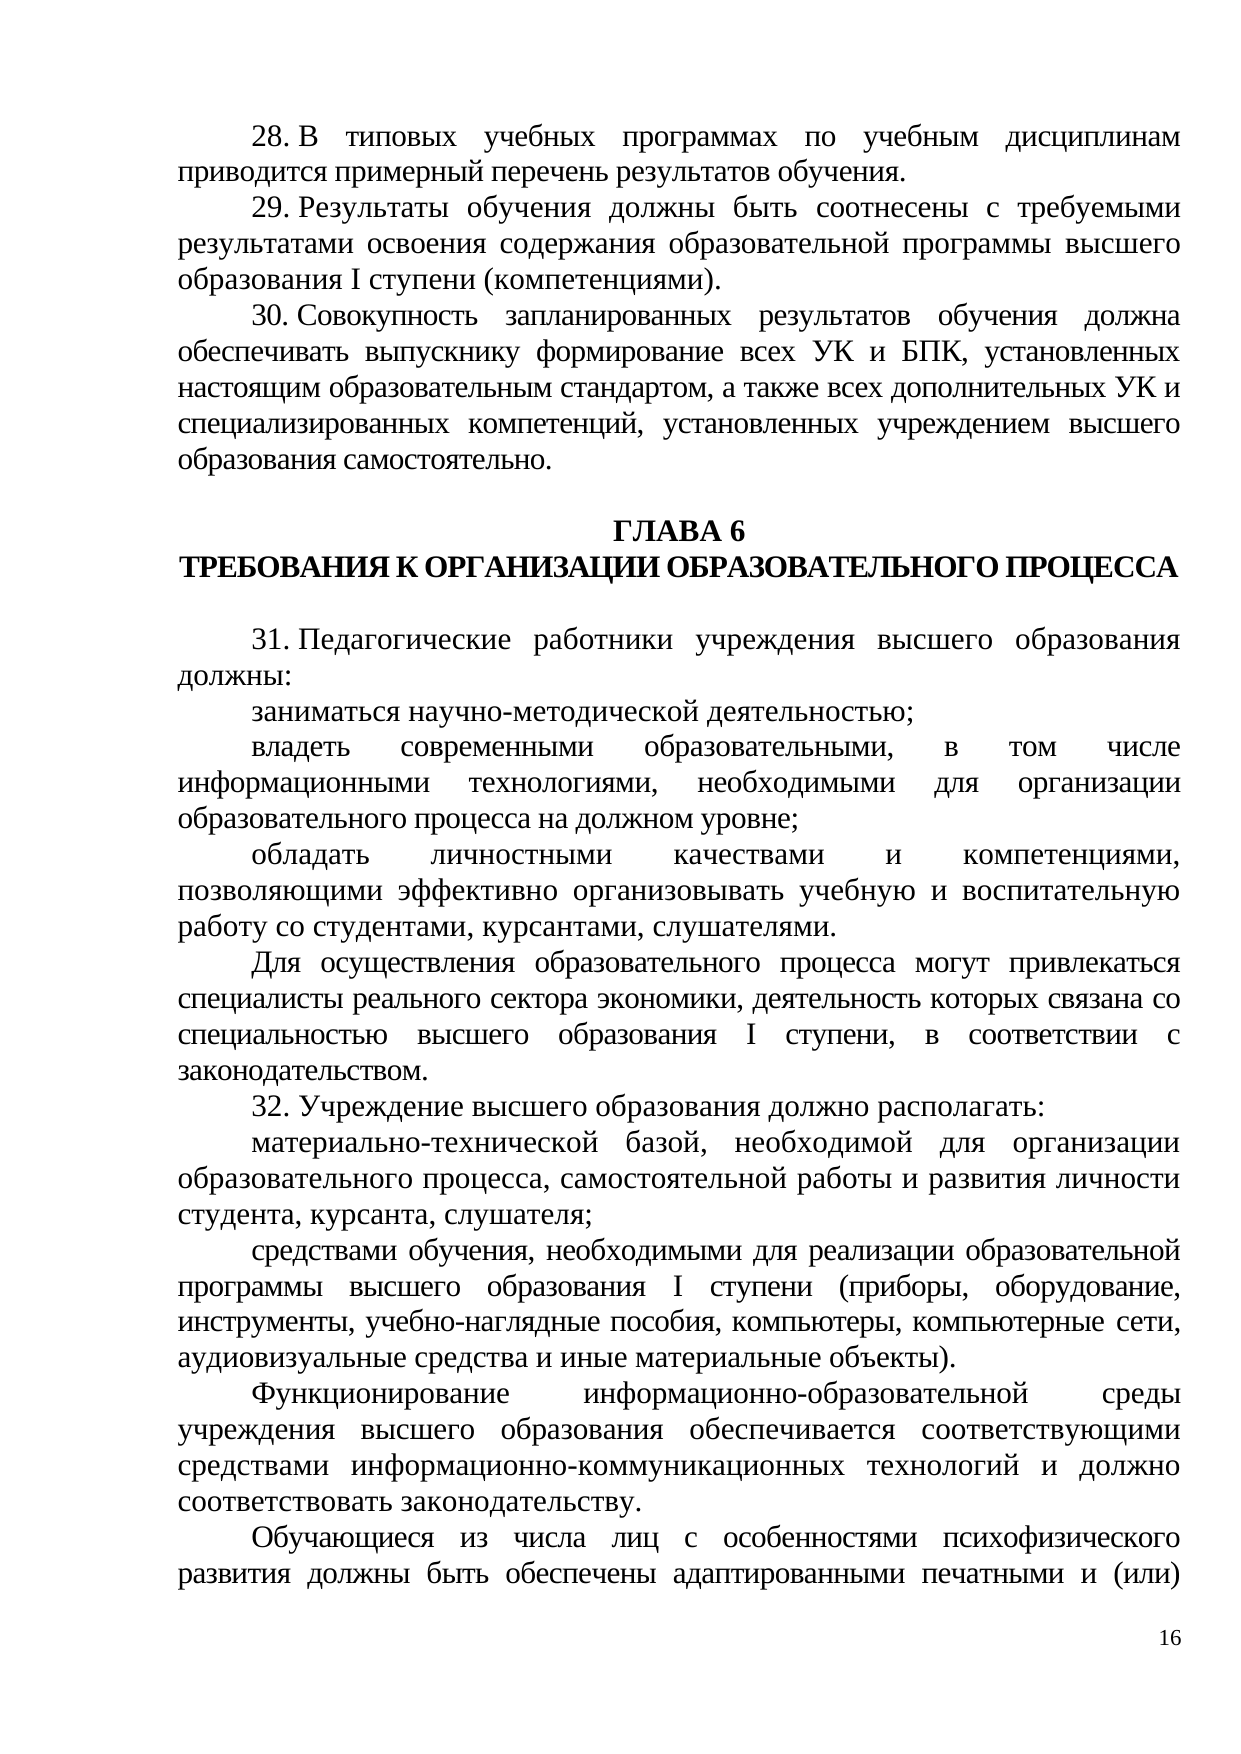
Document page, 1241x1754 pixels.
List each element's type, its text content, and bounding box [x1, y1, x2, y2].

text ТРЕБОВАНИЯ К ОРГАНИЗАЦИИ ОБРАЗОВАТЕЛЬНОГО ПРОЦЕССА [177, 548, 1181, 584]
text владеть современными образовательными, в том числе информационными технологиями, необходимыми для организации образовательного процесса на должном уровне; [177, 728, 1181, 836]
text Функционирование информационно-образовательной среды учреждения высшего образования обеспечивается соответствующими средствами информационно-коммуникационных технологий и должно соответствовать законодательству. [177, 1374, 1181, 1518]
text Для осуществления образовательного процесса могут привлекаться специалисты реального сектора экономики, деятельность которых связана со специальностью высшего образования I ступени, в соответствии с законодательством. [177, 943, 1181, 1087]
text 32. Учреждение высшего образования должно располагать: [177, 1087, 1181, 1123]
text ГЛАВА 6 [177, 512, 1181, 548]
text 28. В типовых учебных программах по учебным дисциплинам приводится примерный перечень результатов обучения. [177, 118, 1181, 189]
text материально-технической базой, необходимой для организации образовательного процесса, самостоятельной работы и развития личности студента, курсанта, слушателя; [177, 1123, 1181, 1231]
text средствами обучения, необходимыми для реализации образовательной программы высшего образования I ступени (приборы, оборудование, инструменты, учебно-наглядные пособия, компьютеры, компьютерные сети, аудиовизуальные средства и иные материальные объекты). [177, 1231, 1181, 1374]
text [177, 1518, 1181, 1590]
text обладать личностными качествами и компетенциями, позволяющими эффективно организовывать учебную и воспитательную работу со студентами, курсантами, слушателями. [177, 836, 1181, 943]
text 30. Совокупность запланированных результатов обучения должна обеспечивать выпускнику формирование всех УК и БПК, установленных настоящим образовательным стандартом, а также всех дополнительных УК и специализированных компетенций, установленных учреждением высшего образования самостоятельно. [177, 296, 1181, 476]
text 29. Результаты обучения должны быть соотнесены с требуемыми результатами освоения содержания образовательной программы высшего образования I ступени (компетенциями). [177, 189, 1181, 296]
text 31. Педагогические работники учреждения высшего образования должны: [177, 620, 1181, 692]
text заниматься научно-методической деятельностью; [177, 692, 1181, 728]
